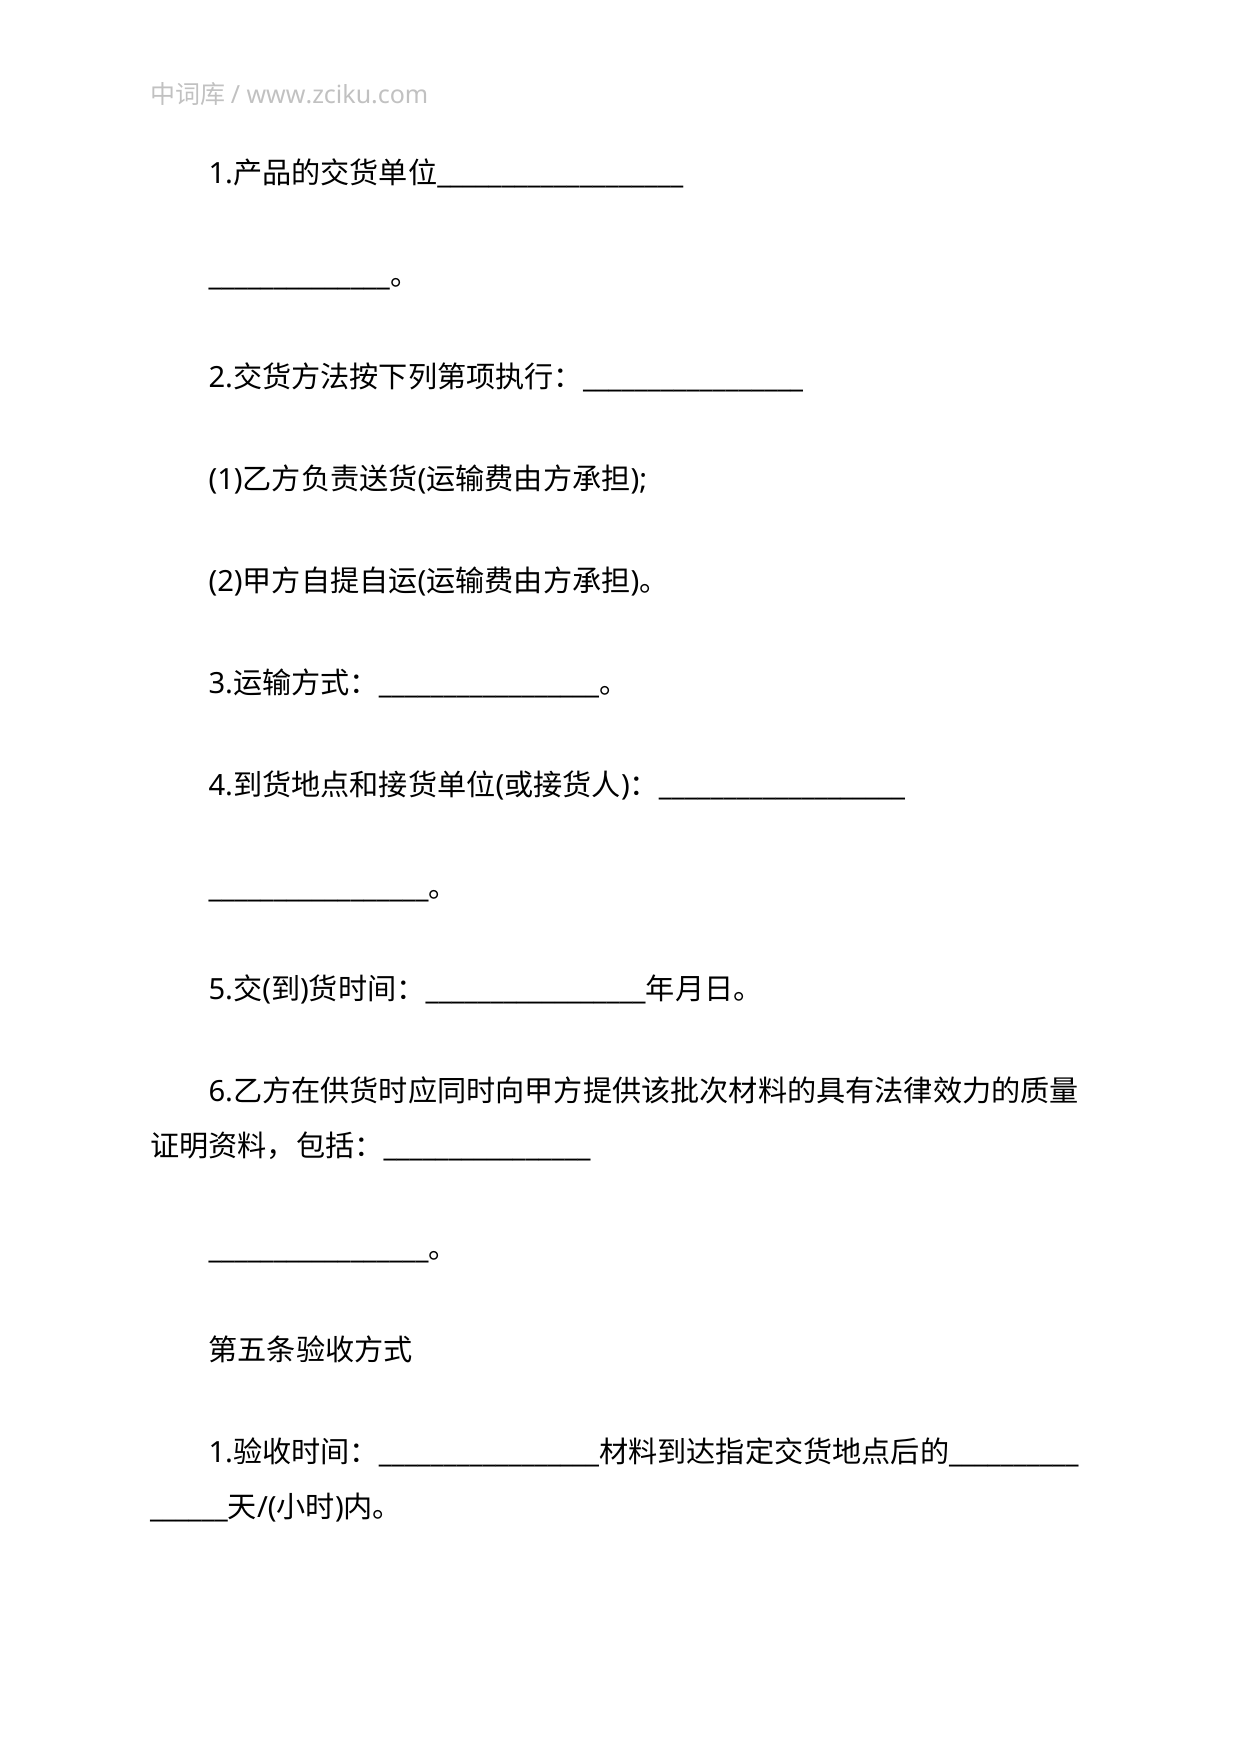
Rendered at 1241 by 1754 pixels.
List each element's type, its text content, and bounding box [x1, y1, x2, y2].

text 4.到货地点和接货单位(或接货人)：___________________ [150, 762, 1090, 804]
text _________________。 [150, 864, 1090, 906]
text _________________。 [150, 1225, 1090, 1267]
text 1.产品的交货单位___________________ [150, 150, 1090, 192]
text 6.乙方在供货时应同时向甲方提供该批次材料的具有法律效力的质量证明资料，包括：________________ [150, 1068, 1090, 1165]
text ______________。 [150, 252, 1090, 294]
text 3.运输方式：_________________。 [150, 660, 1090, 702]
text 第五条验收方式 [150, 1327, 1090, 1369]
text 5.交(到)货时间：_________________年月日。 [150, 966, 1090, 1008]
text 1.验收时间：_________________材料到达指定交货地点后的________________天/(小时)内。 [150, 1428, 1090, 1526]
text (2)甲方自提自运(运输费由方承担)。 [150, 558, 1090, 600]
text (1)乙方负责送货(运输费由方承担); [150, 456, 1090, 498]
text 2.交货方法按下列第项执行：_________________ [150, 354, 1090, 396]
